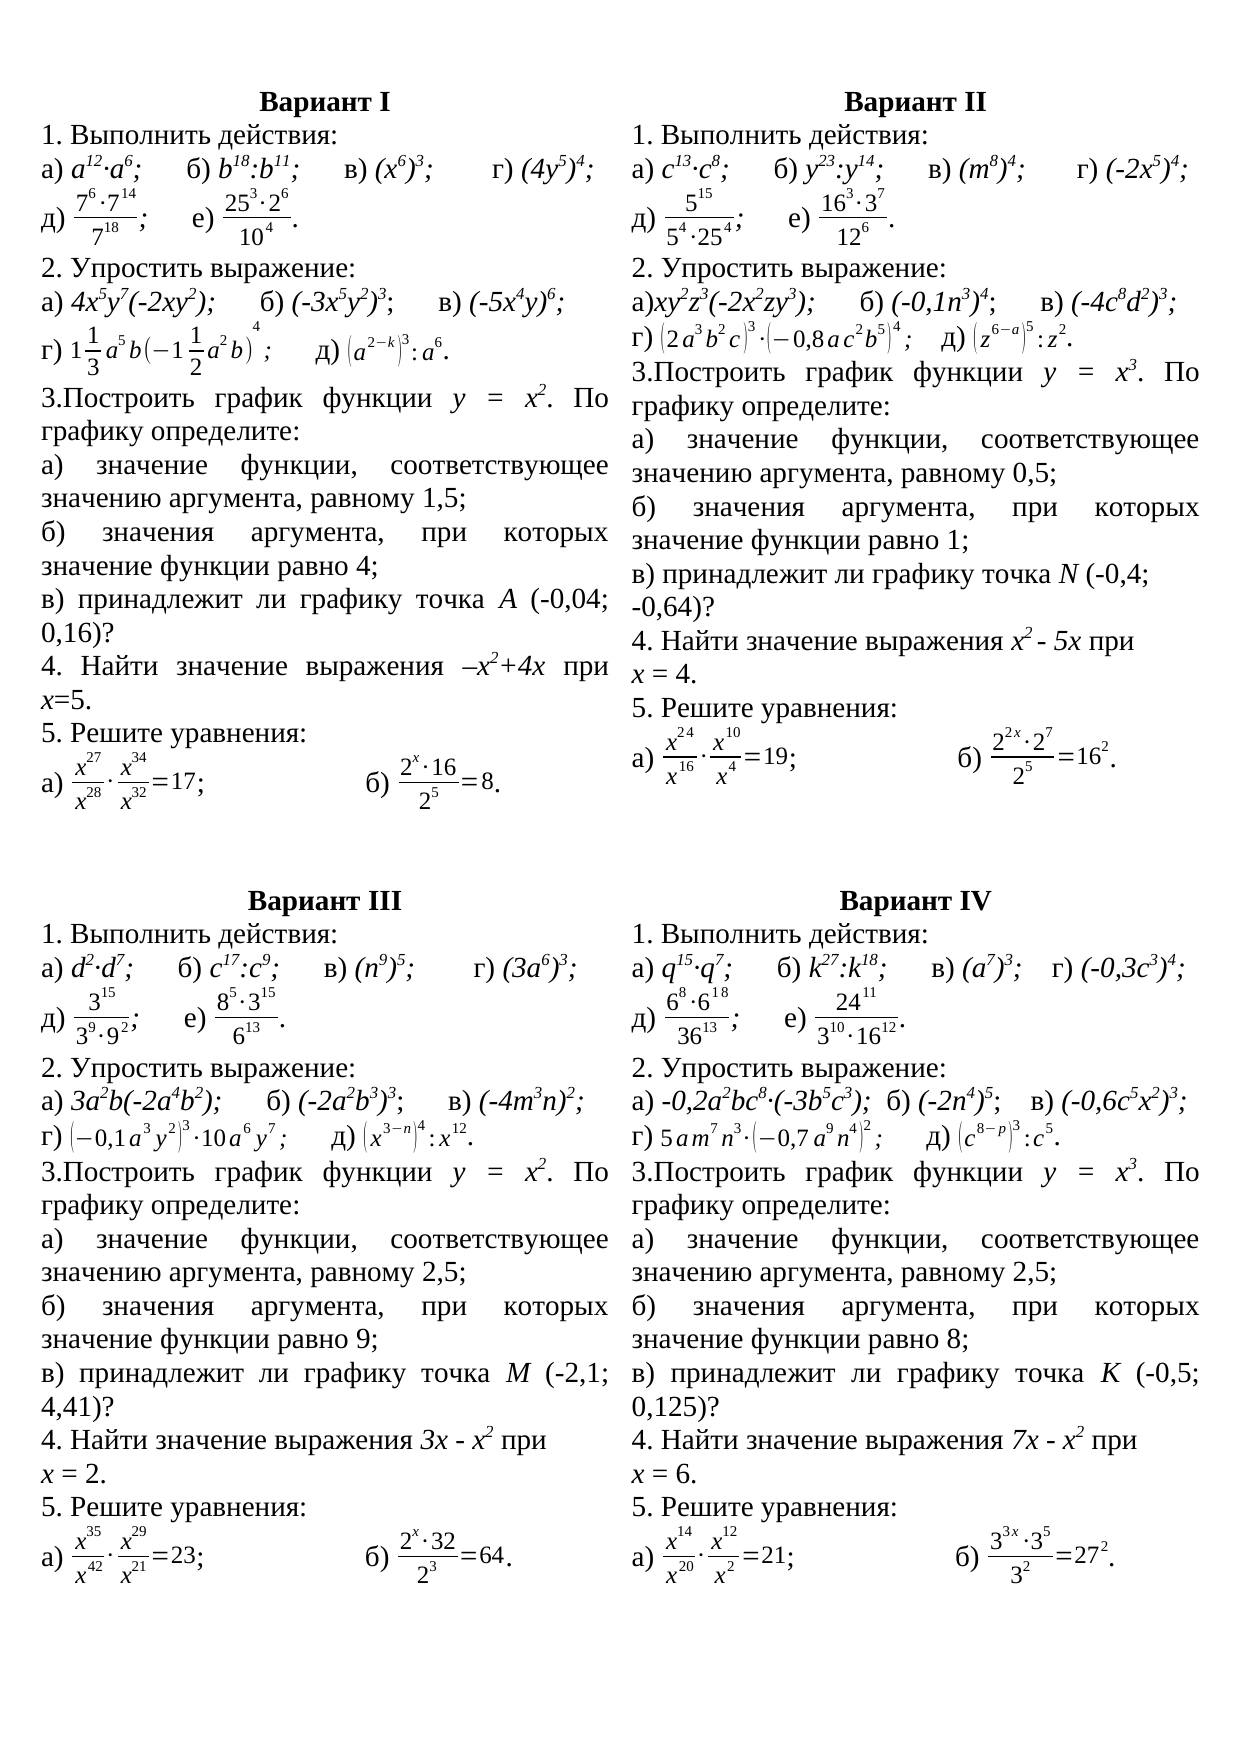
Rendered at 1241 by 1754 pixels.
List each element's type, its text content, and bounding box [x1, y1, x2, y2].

table_header Вариант I 1. Выполнить действия: а) а12∙а6; б) b18:b11; в) (х6)3; г) (4y5)4; д) ; е) . 2. Упростить выражение: а) 4х5y7(-2xy2); б) (-3х5y2)3; в) (-5х4y)6; г) д) . 3.Построить график функции y = x2. По графику определите: а) значение функции, соответствующее значению аргумента, равному 1,5; б) значения аргумента, при которых значение функции равно 4; в) принадлежит ли графику точка А (-0,04; 0,16)? 4. Найти значение выражения –х2+4х при х=5. 5. Решите уравнения: а) ; б) . [30, 84, 620, 848]
table_cell Вариант III 1. Выполнить действия: а) d2∙d7; б) c17:c9; в) (n9)5; г) (3a6)3; д) ; е) . 2. Упростить выражение: а) 3а2b(-2a4b2); б) (-2a2b3)3; в) (-4m3n)2; г) д) . 3.Построить график функции y = x2. По графику определите: а) значение функции, соответствующее значению аргумента, равному 2,5; б) значения аргумента, при которых значение функции равно 9; в) принадлежит ли графику точка M (-2,1; 4,41)? 4. Найти значение выражения 3x - x2 при х = 2. 5. Решите уравнения: а) ; б) . [30, 850, 620, 1622]
table_cell Вариант IV 1. Выполнить действия: а) q15∙q7; б) k27:k18; в) (a7)3; г) (-0,3c3)4; д) ; е) . 2. Упростить выражение: а) -0,2a2bc8∙(-3b5c3); б) (-2n4)5; в) (-0,6c5x2)3; г) д) . 3.Построить график функции y = x3. По графику определите: а) значение функции, соответствующее значению аргумента, равному 2,5; б) значения аргумента, при которых значение функции равно 8; в) принадлежит ли графику точка K (-0,5; 0,125)? 4. Найти значение выражения 7x - x2 при х = 6. 5. Решите уравнения: а) ; б) . [621, 850, 1210, 1622]
table_header Вариант II 1. Выполнить действия: а) c13∙c8; б) y23:y14; в) (m8)4; г) (-2x5)4; д) ; е) . 2. Упростить выражение: а)xy2z3(-2x2zy3); б) (-0,1n3)4; в) (-4c8d2)3; г) д) . 3.Построить график функции y = x3. По графику определите: а) значение функции, соответствующее значению аргумента, равному 0,5; б) значения аргумента, при которых значение функции равно 1; в) принадлежит ли графику точка N (-0,4; -0,64)? 4. Найти значение выражения х2 - 5х при х = 4. 5. Решите уравнения: а) ; б) . [621, 84, 1210, 848]
